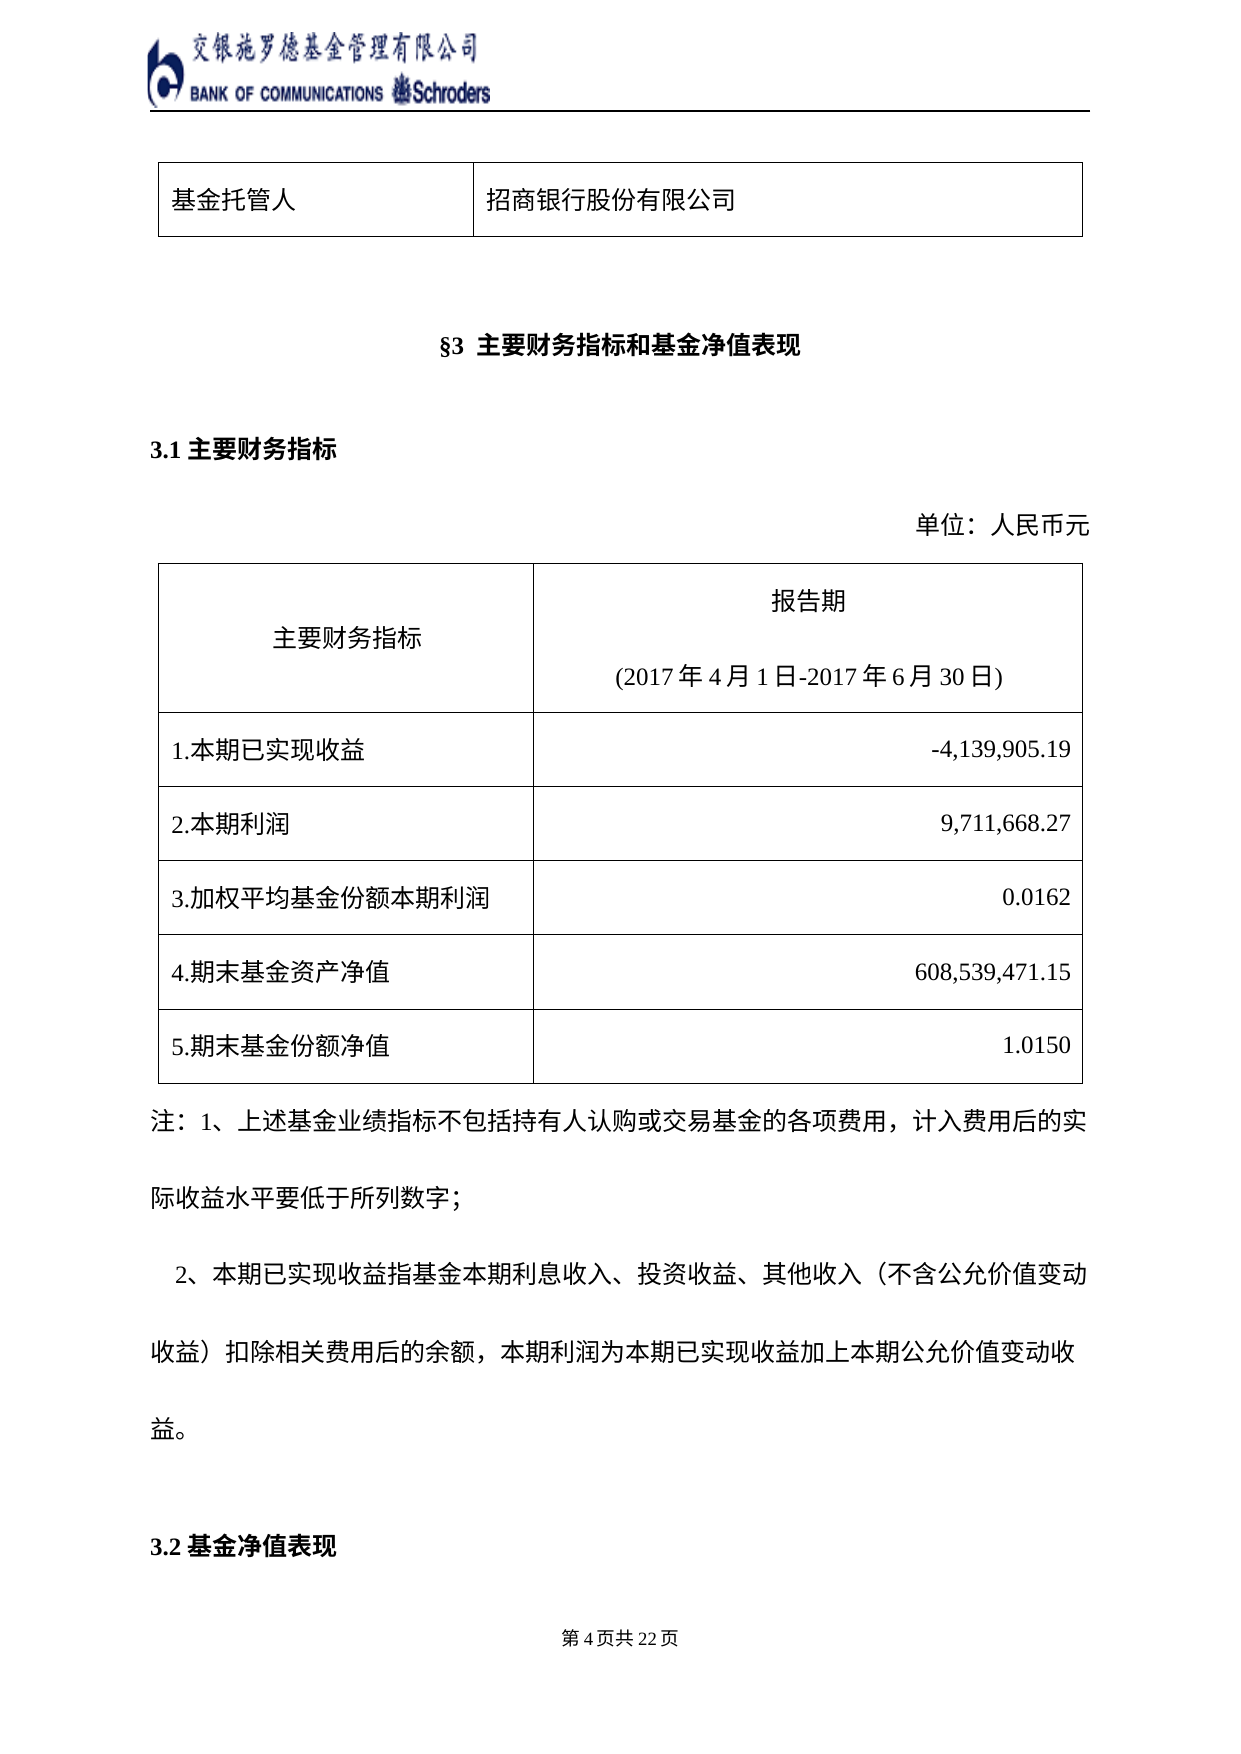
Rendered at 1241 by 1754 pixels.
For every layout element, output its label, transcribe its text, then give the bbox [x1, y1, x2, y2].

table_cell 1.0150 [534, 1010, 1082, 1082]
table_cell 608,539,471.15 [534, 935, 1082, 1008]
text 2、本期已实现收益指基金本期利息收入、投资收益、其他收入（不含公允价值变动收益）扣除相关费用后的余额，本期利润为本期已实现收益加上本期公允价值变动收益。 [150, 1240, 1090, 1461]
table_header 报告期 (2017年4月1日-2017年6月30日) [534, 564, 1082, 712]
table_cell 5.期末基金份额净值 [159, 1010, 533, 1082]
table_header 主要财务指标 [159, 564, 533, 712]
table_cell 4.期末基金资产净值 [159, 935, 533, 1008]
table_cell -4,139,905.19 [534, 713, 1082, 786]
text 注：1、上述基金业绩指标不包括持有人认购或交易基金的各项费用，计入费用后的实际收益水平要低于所列数字； [150, 1087, 1090, 1229]
table_cell 基金托管人 [159, 163, 473, 236]
subtitle §3 主要财务指标和基金净值表现 [150, 311, 1090, 376]
table_cell 招商银行股份有限公司 [474, 163, 1082, 236]
table_cell 2.本期利润 [159, 787, 533, 860]
table_cell 9,711,668.27 [534, 787, 1082, 860]
picture [147, 32, 490, 108]
text 3.2 基金净值表现 [150, 1512, 1090, 1577]
table_cell 1.本期已实现收益 [159, 713, 533, 786]
table_cell 0.0162 [534, 861, 1082, 934]
text 3.1 主要财务指标 [150, 416, 1090, 481]
text 单位：人民币元 [152, 491, 1090, 556]
table_cell 3.加权平均基金份额本期利润 [159, 861, 533, 934]
